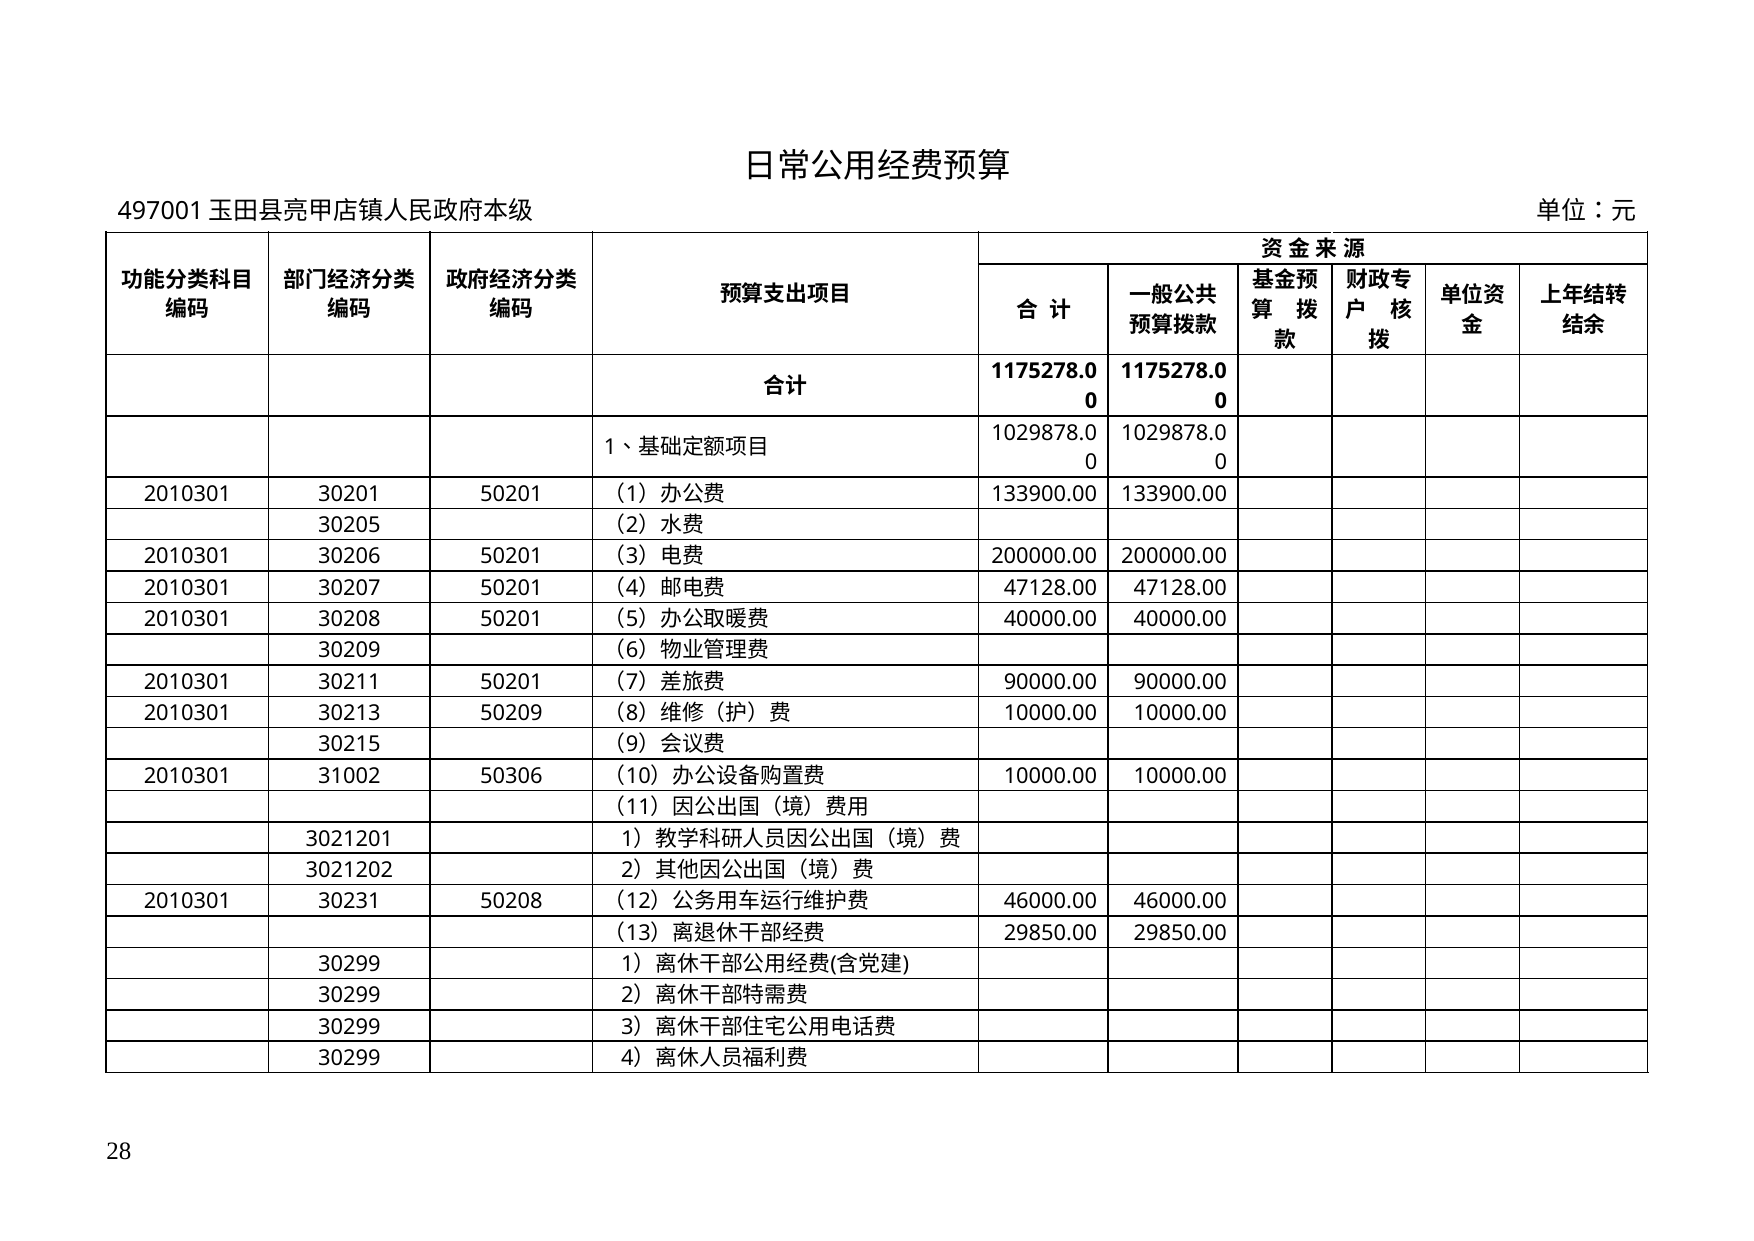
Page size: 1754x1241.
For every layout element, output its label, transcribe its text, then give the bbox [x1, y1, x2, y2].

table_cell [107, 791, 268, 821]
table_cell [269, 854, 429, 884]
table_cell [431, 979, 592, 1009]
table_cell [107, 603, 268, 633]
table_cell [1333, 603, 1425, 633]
text 日常公用经费预算 [106, 142, 1648, 187]
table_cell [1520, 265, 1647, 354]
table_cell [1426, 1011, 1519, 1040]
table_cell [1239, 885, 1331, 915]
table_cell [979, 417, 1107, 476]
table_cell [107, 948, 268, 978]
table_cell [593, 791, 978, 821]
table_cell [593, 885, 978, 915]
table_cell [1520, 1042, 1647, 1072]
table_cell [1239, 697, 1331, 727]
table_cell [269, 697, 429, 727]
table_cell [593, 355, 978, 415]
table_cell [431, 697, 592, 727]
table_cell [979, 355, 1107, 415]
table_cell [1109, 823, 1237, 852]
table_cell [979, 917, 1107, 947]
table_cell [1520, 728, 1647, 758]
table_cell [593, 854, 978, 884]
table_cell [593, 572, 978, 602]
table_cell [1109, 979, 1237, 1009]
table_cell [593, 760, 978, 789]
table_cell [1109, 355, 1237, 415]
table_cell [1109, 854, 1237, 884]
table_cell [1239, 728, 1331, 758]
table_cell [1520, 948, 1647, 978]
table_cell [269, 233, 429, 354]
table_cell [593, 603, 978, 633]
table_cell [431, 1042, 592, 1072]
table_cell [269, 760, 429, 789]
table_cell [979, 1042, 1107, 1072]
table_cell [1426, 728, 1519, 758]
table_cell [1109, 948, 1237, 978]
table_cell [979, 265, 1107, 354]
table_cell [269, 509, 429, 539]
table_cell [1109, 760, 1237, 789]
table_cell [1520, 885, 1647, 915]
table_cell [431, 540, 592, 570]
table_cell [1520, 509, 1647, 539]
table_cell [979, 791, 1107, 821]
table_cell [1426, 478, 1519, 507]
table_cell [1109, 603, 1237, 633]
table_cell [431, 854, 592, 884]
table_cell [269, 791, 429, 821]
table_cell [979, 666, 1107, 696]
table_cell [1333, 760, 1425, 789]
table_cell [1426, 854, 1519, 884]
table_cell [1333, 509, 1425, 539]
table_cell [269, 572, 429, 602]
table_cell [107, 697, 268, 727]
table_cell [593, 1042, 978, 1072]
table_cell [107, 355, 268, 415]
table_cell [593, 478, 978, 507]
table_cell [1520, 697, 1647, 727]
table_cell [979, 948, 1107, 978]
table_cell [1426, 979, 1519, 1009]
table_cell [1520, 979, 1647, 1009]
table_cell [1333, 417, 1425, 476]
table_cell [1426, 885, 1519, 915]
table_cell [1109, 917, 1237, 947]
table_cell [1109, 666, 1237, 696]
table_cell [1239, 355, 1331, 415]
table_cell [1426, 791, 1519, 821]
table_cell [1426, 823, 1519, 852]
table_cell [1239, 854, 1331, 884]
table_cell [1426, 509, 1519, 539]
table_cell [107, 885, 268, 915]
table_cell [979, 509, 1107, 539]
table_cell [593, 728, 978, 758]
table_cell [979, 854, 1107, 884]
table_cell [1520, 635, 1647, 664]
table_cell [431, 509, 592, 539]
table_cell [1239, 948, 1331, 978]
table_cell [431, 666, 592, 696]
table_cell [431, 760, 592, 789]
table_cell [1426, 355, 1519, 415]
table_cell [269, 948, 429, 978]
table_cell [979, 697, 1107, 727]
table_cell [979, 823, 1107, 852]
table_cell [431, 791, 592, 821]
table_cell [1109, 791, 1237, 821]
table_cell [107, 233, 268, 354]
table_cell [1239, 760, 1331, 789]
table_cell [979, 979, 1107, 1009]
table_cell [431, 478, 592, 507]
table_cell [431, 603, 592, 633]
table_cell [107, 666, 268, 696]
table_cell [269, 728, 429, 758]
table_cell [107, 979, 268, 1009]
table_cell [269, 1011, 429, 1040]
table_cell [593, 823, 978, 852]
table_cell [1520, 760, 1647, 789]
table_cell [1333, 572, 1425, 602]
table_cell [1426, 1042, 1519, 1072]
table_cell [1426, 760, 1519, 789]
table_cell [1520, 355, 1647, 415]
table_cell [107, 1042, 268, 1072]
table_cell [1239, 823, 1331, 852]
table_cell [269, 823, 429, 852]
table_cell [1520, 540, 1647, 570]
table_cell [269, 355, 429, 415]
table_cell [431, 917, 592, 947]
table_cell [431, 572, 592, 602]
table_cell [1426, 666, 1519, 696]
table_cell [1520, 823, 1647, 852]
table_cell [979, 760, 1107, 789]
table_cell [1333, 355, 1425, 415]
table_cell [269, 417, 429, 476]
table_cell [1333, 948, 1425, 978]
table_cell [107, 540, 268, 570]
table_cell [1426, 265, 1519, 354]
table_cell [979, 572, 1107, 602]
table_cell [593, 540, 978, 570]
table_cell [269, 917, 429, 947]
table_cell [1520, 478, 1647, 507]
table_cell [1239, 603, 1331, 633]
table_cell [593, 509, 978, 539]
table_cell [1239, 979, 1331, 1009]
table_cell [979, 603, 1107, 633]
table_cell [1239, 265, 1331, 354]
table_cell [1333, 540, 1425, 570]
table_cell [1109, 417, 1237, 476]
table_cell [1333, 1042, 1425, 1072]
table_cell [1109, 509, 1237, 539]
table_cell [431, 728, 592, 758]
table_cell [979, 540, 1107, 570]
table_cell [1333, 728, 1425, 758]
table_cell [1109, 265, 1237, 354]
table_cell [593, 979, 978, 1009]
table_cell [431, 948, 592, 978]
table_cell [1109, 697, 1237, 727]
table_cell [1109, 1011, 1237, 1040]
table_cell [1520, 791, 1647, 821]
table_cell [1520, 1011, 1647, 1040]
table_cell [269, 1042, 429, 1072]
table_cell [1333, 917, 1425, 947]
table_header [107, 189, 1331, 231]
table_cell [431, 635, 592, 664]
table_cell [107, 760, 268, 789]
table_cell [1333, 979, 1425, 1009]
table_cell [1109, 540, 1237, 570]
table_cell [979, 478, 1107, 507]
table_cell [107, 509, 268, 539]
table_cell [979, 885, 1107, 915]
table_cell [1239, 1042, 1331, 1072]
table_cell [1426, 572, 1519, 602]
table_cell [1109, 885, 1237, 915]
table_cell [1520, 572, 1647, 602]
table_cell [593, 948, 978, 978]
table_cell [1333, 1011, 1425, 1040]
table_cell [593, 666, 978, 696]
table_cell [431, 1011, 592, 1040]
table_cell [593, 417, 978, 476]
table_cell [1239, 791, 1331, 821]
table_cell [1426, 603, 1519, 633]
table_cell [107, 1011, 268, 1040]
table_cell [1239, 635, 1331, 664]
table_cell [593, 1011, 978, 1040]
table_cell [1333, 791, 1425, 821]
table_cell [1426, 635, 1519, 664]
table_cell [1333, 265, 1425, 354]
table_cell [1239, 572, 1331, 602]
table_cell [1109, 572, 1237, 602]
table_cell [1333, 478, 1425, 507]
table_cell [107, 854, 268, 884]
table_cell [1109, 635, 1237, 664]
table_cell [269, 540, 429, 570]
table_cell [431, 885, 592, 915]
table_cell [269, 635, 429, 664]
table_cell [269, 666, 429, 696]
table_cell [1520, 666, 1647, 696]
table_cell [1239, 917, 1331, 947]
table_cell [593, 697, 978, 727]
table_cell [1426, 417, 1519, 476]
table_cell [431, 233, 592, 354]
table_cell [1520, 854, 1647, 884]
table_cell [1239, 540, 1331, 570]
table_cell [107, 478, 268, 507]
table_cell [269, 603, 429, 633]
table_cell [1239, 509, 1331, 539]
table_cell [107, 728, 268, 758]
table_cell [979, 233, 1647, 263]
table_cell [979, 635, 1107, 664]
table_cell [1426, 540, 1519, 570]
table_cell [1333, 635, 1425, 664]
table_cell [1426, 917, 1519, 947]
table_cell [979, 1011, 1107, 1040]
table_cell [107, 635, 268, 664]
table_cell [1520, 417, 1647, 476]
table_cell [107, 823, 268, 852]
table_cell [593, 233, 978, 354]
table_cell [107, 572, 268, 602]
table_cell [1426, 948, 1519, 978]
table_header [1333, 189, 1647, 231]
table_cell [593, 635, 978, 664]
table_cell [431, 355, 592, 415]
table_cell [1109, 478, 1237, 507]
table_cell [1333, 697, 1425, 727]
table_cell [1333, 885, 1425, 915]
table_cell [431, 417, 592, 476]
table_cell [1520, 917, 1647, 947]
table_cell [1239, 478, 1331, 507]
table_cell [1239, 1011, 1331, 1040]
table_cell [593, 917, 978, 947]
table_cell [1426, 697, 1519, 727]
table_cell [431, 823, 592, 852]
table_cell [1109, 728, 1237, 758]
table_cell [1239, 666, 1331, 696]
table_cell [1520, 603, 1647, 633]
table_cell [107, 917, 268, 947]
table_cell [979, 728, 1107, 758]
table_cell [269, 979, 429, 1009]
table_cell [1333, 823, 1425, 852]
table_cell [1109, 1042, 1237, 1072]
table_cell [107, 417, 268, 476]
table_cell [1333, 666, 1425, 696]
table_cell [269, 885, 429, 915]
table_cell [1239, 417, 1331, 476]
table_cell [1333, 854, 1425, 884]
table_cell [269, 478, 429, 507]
